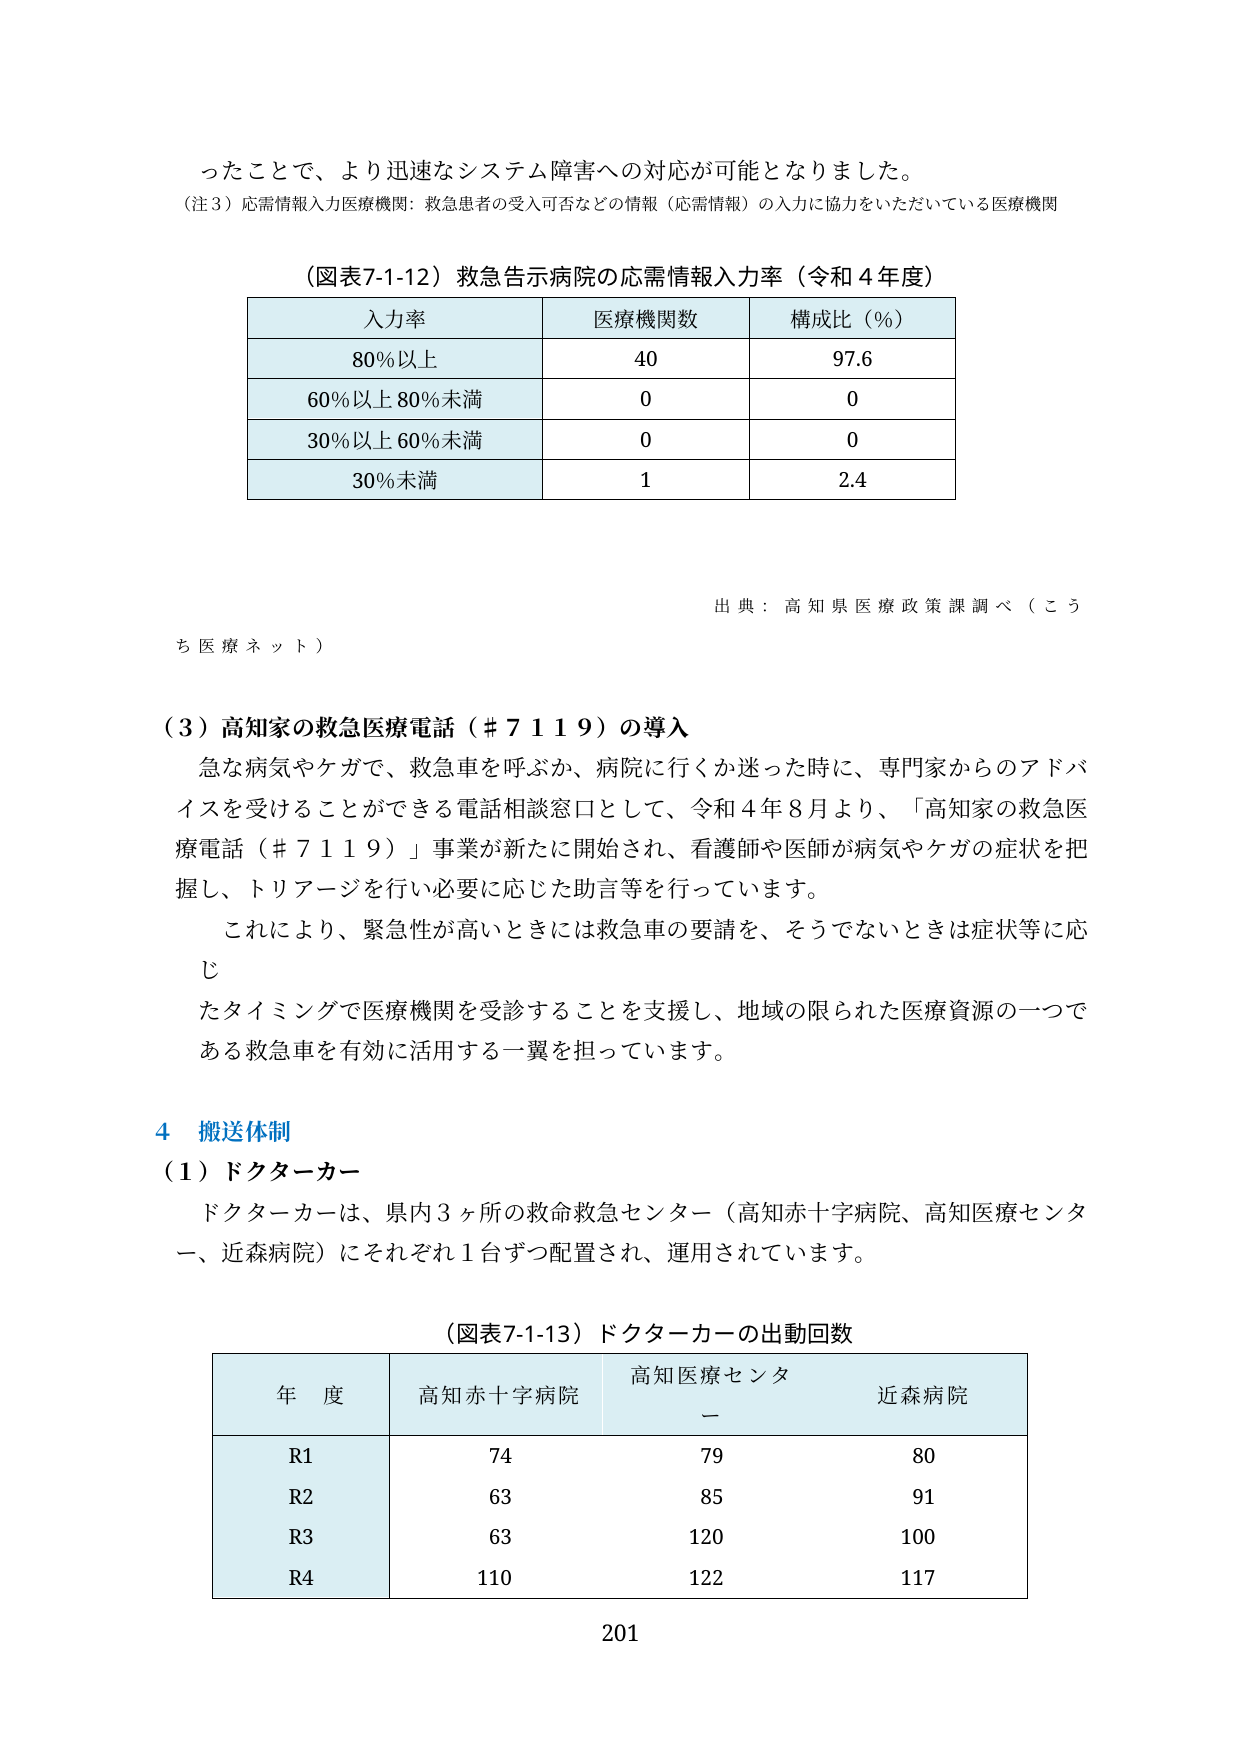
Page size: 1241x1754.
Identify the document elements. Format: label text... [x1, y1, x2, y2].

table_cell 63 [390, 1517, 602, 1557]
text （図表7-1-12）救急告示病院の応需情報入力率（令和４年度） [151, 255, 1089, 296]
table_cell 0 [543, 420, 749, 459]
text 出典：高知県医療政策課調べ（こうち医療ネット） [151, 585, 1089, 666]
table_cell 74 [390, 1436, 602, 1476]
table_cell R4 [213, 1557, 389, 1597]
table_cell R2 [213, 1476, 389, 1517]
table_cell 97.6 [750, 339, 955, 378]
table_cell 30％以上60％未満 [248, 420, 542, 459]
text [152, 149, 1089, 190]
table_cell 122 [603, 1557, 815, 1597]
table_cell 0 [750, 420, 955, 459]
table_cell 80％以上 [248, 339, 542, 378]
table_cell 60％以上80％未満 [248, 379, 542, 418]
table_cell 110 [390, 1557, 602, 1597]
table_cell 79 [603, 1436, 815, 1476]
table_cell 63 [390, 1476, 602, 1517]
text これにより、緊急性が高いときには救急車の要請を、そうでないときは症状等に応じ [175, 908, 1089, 989]
table_cell 91 [815, 1476, 1027, 1517]
table_header 近森病院 [815, 1354, 1027, 1435]
table_cell 2.4 [750, 460, 955, 499]
table_cell 117 [815, 1557, 1027, 1597]
table_header 医療機関数 [543, 298, 749, 338]
table_header 年 度 [213, 1354, 389, 1435]
text たタイミングで医療機関を受診することを支援し、地域の限られた医療資源の一つである救急車を有効に活用する一翼を担っています。 [175, 989, 1089, 1070]
table_header 入力率 [248, 298, 542, 338]
table_header 高知赤十字病院 [390, 1354, 602, 1435]
table_cell 0 [750, 379, 955, 418]
text （注３）応需情報入力医療機関：救急患者の受入可否などの情報（応需情報）の入力に協力をいただいている医療機関 [151, 190, 1089, 215]
table_cell 1 [543, 460, 749, 499]
table_header 高知医療センター [603, 1354, 815, 1435]
text （１）ドクターカー [151, 1151, 1089, 1191]
text （３）高知家の救急医療電話（♯７１１９）の導入 [151, 706, 1089, 747]
table_cell 40 [543, 339, 749, 378]
table_cell 100 [815, 1517, 1027, 1557]
table_cell R3 [213, 1517, 389, 1557]
table_cell 30％未満 [248, 460, 542, 499]
text （図表7-1-13）ドクターカーの出動回数 [151, 1312, 1089, 1353]
table_cell 85 [603, 1476, 815, 1517]
table_cell 0 [543, 379, 749, 418]
table_cell R1 [213, 1436, 389, 1476]
text 急な病気やケガで、救急車を呼ぶか、病院に行くか迷った時に、専門家からのアドバイスを受けることができる電話相談窓口として、令和４年８月より、「高知家の救急医療電話（♯７１１９）」事業が新たに開始され、看護師や医師が病気やケガの症状を把握し、トリアージを行い必要に応じた助言等を行っています。 [151, 747, 1089, 908]
table_cell 120 [603, 1517, 815, 1557]
table_cell 80 [815, 1436, 1027, 1476]
text ４ 搬送体制 [151, 1110, 1089, 1151]
text ドクターカーは、県内３ヶ所の救命救急センター（高知赤十字病院、高知医療センター、近森病院）にそれぞれ１台ずつ配置され、運用されています。 [174, 1191, 1089, 1272]
table_header 構成比（％） [750, 298, 955, 338]
